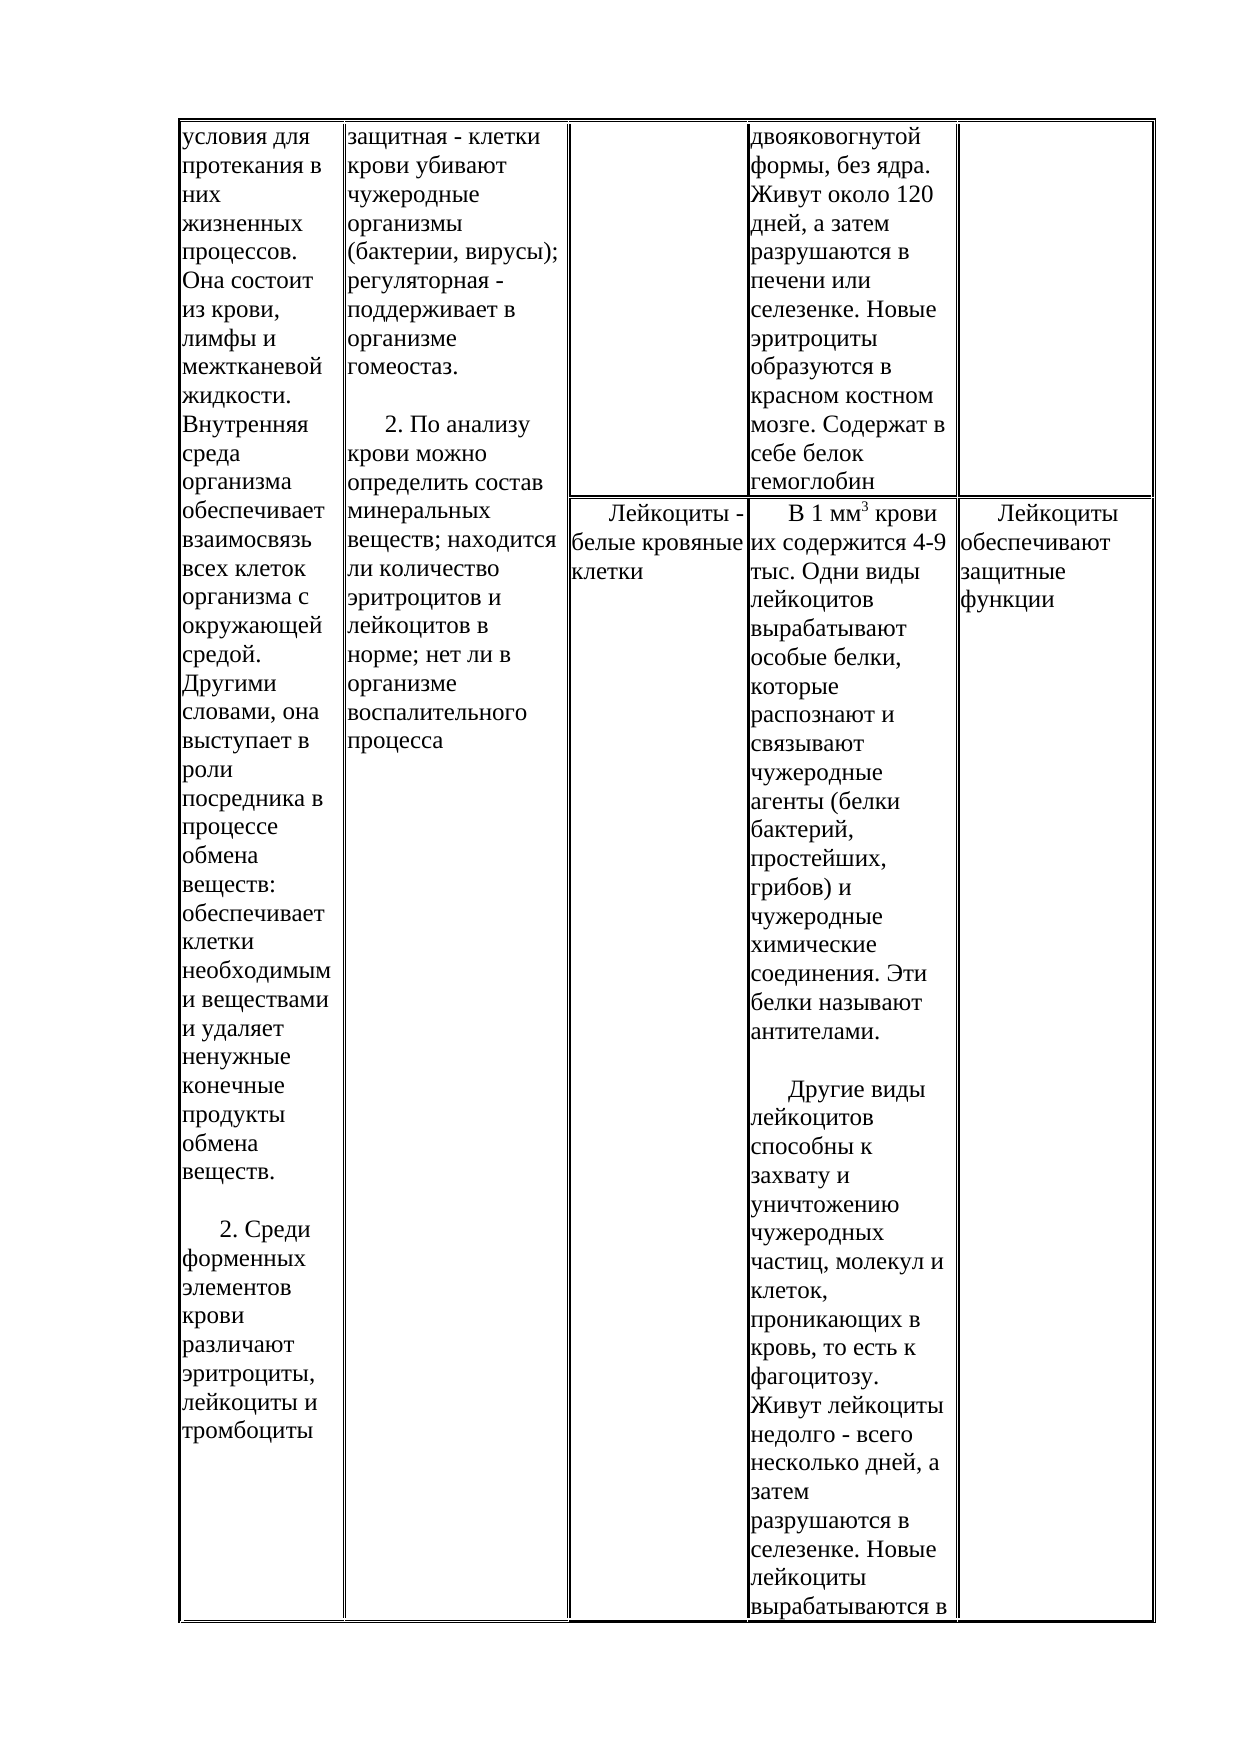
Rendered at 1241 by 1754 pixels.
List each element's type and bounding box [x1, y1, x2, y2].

table_cell [748, 495, 958, 1620]
table_cell [569, 120, 748, 495]
table_cell [569, 499, 748, 1620]
table_cell [748, 120, 958, 495]
table_cell [958, 495, 1153, 1620]
table_cell [958, 122, 1152, 495]
